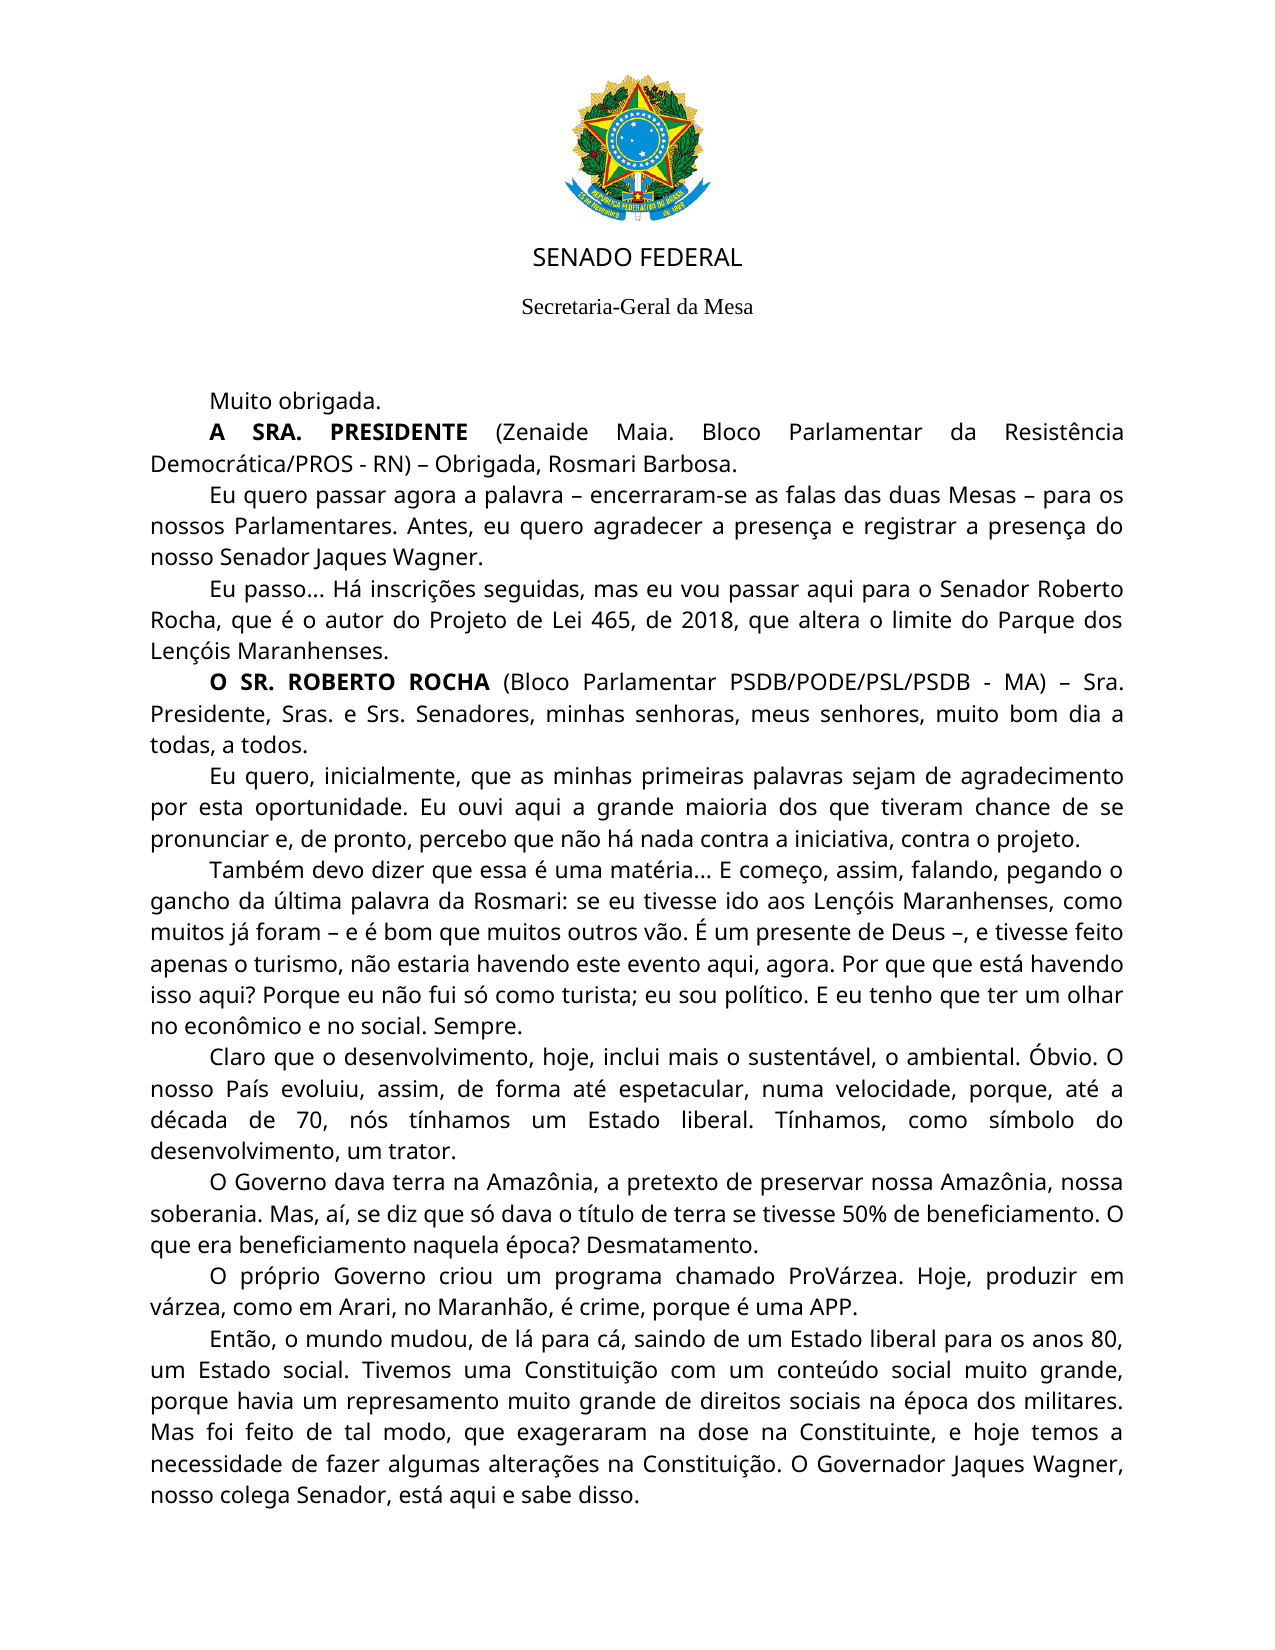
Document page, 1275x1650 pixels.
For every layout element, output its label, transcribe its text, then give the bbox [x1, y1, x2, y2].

text O SR. ROBERTO ROCHA (Bloco Parlamentar PSDB/PODE/PSL/PSDB - MA) – Sra. Presidente, Sras. e Srs. Senadores, minhas senhoras, meus senhores, muito bom dia a todas, a todos. [150, 666, 1125, 760]
text Também devo dizer que essa é uma matéria... E começo, assim, falando, pegando o gancho da última palavra da Rosmari: se eu tivesse ido aos Lençóis Maranhenses, como muitos já foram – e é bom que muitos outros vão. É um presente de Deus –, e tivesse feito apenas o turismo, não estaria havendo este evento aqui, agora. Por que que está havendo isso aqui? Porque eu não fui só como turista; eu sou político. E eu tenho que ter um olhar no econômico e no social. Sempre. [150, 854, 1125, 1041]
text Muito obrigada. [150, 385, 1125, 416]
text Então, o mundo mudou, de lá para cá, saindo de um Estado liberal para os anos 80, um Estado social. Tivemos uma Constituição com um conteúdo social muito grande, porque havia um represamento muito grande de direitos sociais na época dos militares. Mas foi feito de tal modo, que exageraram na dose na Constituinte, e hoje temos a necessidade de fazer algumas alterações na Constituição. O Governador Jaques Wagner, nosso colega Senador, está aqui e sabe disso. [150, 1322, 1125, 1510]
text O Governo dava terra na Amazônia, a pretexto de preservar nossa Amazônia, nossa soberania. Mas, aí, se diz que só dava o título de terra se tivesse 50% de beneficiamento. O que era beneficiamento naquela época? Desmatamento. [150, 1166, 1125, 1260]
text A SRA. PRESIDENTE (Zenaide Maia. Bloco Parlamentar da Resistência Democrática/PROS - RN) – Obrigada, Rosmari Barbosa. [150, 416, 1125, 479]
text Eu passo... Há inscrições seguidas, mas eu vou passar aqui para o Senador Roberto Rocha, que é o autor do Projeto de Lei 465, de 2018, que altera o limite do Parque dos Lençóis Maranhenses. [150, 572, 1125, 666]
picture [564, 75, 711, 221]
text Eu quero, inicialmente, que as minhas primeiras palavras sejam de agradecimento por esta oportunidade. Eu ouvi aqui a grande maioria dos que tiveram chance de se pronunciar e, de pronto, percebo que não há nada contra a iniciativa, contra o projeto. [150, 760, 1125, 854]
text Eu quero passar agora a palavra – encerraram-se as falas das duas Mesas – para os nossos Parlamentares. Antes, eu quero agradecer a presença e registrar a presença do nosso Senador Jaques Wagner. [150, 479, 1125, 572]
text O próprio Governo criou um programa chamado ProVárzea. Hoje, produzir em várzea, como em Arari, no Maranhão, é crime, porque é uma APP. [150, 1260, 1125, 1322]
text Claro que o desenvolvimento, hoje, inclui mais o sustentável, o ambiental. Óbvio. O nosso País evoluiu, assim, de forma até espetacular, numa velocidade, porque, até a década de 70, nós tínhamos um Estado liberal. Tínhamos, como símbolo do desenvolvimento, um trator. [150, 1041, 1125, 1166]
